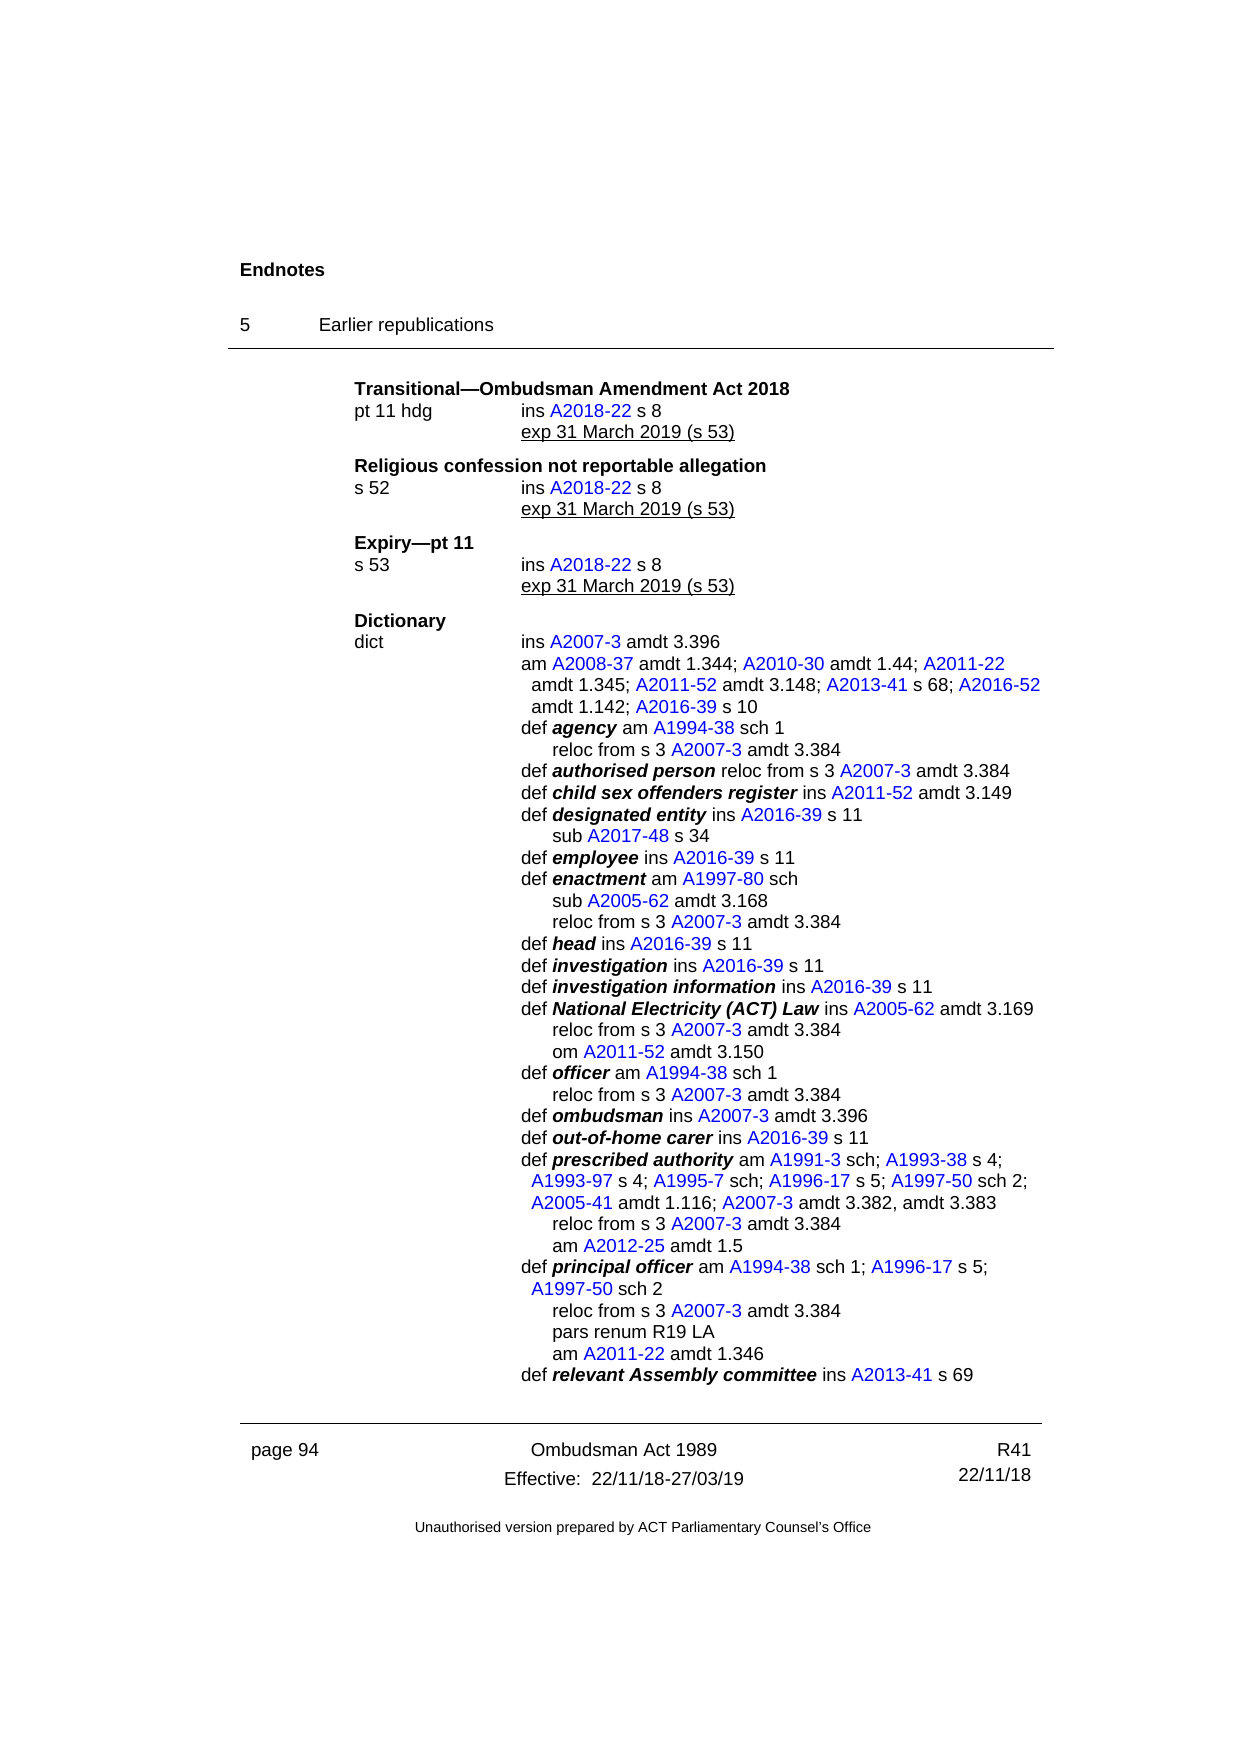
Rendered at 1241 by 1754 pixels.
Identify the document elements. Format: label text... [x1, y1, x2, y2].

text def head ins A2016-39 s 11 [354, 933, 1042, 954]
text def agency am A1994-38 sch 1 [354, 717, 1042, 739]
text exp 31 March 2019 (s 53) [354, 498, 1042, 520]
text def officer am A1994-38 sch 1 [354, 1062, 1042, 1084]
text pars renum R19 LA [354, 1321, 1042, 1342]
text def authorised person reloc from s 3 A2007-3 amdt 3.384 [354, 760, 1042, 782]
text def enactment am A1997-80 sch [354, 868, 1042, 890]
text def prescribed authority am A1991-3 sch; A1993-38 s 4; A1993-97 s 4; A1995-7 sch; A1996-17 s 5; A1997-50 sch 2; A2005-41 amdt 1.116; A2007-3 amdt 3.382, amdt 3.383 [354, 1148, 1042, 1213]
text am A2008-37 amdt 1.344; A2010-30 amdt 1.44; A2011-22 amdt 1.345; A2011-52 amdt 3.148; A2013-41 s 68; A2016-52 amdt 1.142; A2016-39 s 10 [354, 652, 1042, 717]
text def ombudsman ins A2007-3 amdt 3.396 [354, 1105, 1042, 1127]
text def designated entity ins A2016-39 s 11 [354, 803, 1042, 825]
text s 53 ins A2018-22 s 8 [354, 554, 1042, 575]
text def investigation ins A2016-39 s 11 [354, 954, 1042, 976]
text s 52 ins A2018-22 s 8 [354, 477, 1042, 498]
text am A2012-25 amdt 1.5 [354, 1235, 1042, 1256]
text pt 11 hdg ins A2018-22 s 8 [354, 399, 1042, 421]
text dict ins A2007-3 amdt 3.396 [354, 631, 1042, 652]
text Religious confession not reportable allegation [354, 455, 1042, 477]
text sub A2017-48 s 34 [354, 825, 1042, 847]
text def principal officer am A1994-38 sch 1; A1996-17 s 5; A1997-50 sch 2 [354, 1256, 1042, 1299]
text reloc from s 3 A2007-3 amdt 3.384 [354, 1084, 1042, 1105]
text reloc from s 3 A2007-3 amdt 3.384 [354, 911, 1042, 933]
text am A2011-22 amdt 1.346 [354, 1342, 1042, 1364]
text exp 31 March 2019 (s 53) [354, 421, 1042, 442]
text def out-of-home carer ins A2016-39 s 11 [354, 1127, 1042, 1148]
text reloc from s 3 A2007-3 amdt 3.384 [354, 1213, 1042, 1235]
text Dictionary [354, 609, 1042, 631]
text Expiry—pt 11 [354, 532, 1042, 554]
text om A2011-52 amdt 3.150 [354, 1041, 1042, 1062]
text def employee ins A2016-39 s 11 [354, 847, 1042, 868]
text reloc from s 3 A2007-3 amdt 3.384 [354, 1019, 1042, 1041]
text sub A2005-62 amdt 3.168 [354, 890, 1042, 911]
text Transitional—Ombudsman Amendment Act 2018 [354, 378, 1042, 399]
text def child sex offenders register ins A2011-52 amdt 3.149 [354, 782, 1042, 803]
text reloc from s 3 A2007-3 amdt 3.384 [354, 739, 1042, 760]
text exp 31 March 2019 (s 53) [354, 575, 1042, 597]
text reloc from s 3 A2007-3 amdt 3.384 [354, 1299, 1042, 1321]
text def relevant Assembly committee ins A2013-41 s 69 [354, 1364, 1042, 1386]
text def National Electricity (ACT) Law ins A2005-62 amdt 3.169 [354, 997, 1042, 1019]
text def investigation information ins A2016-39 s 11 [354, 976, 1042, 997]
